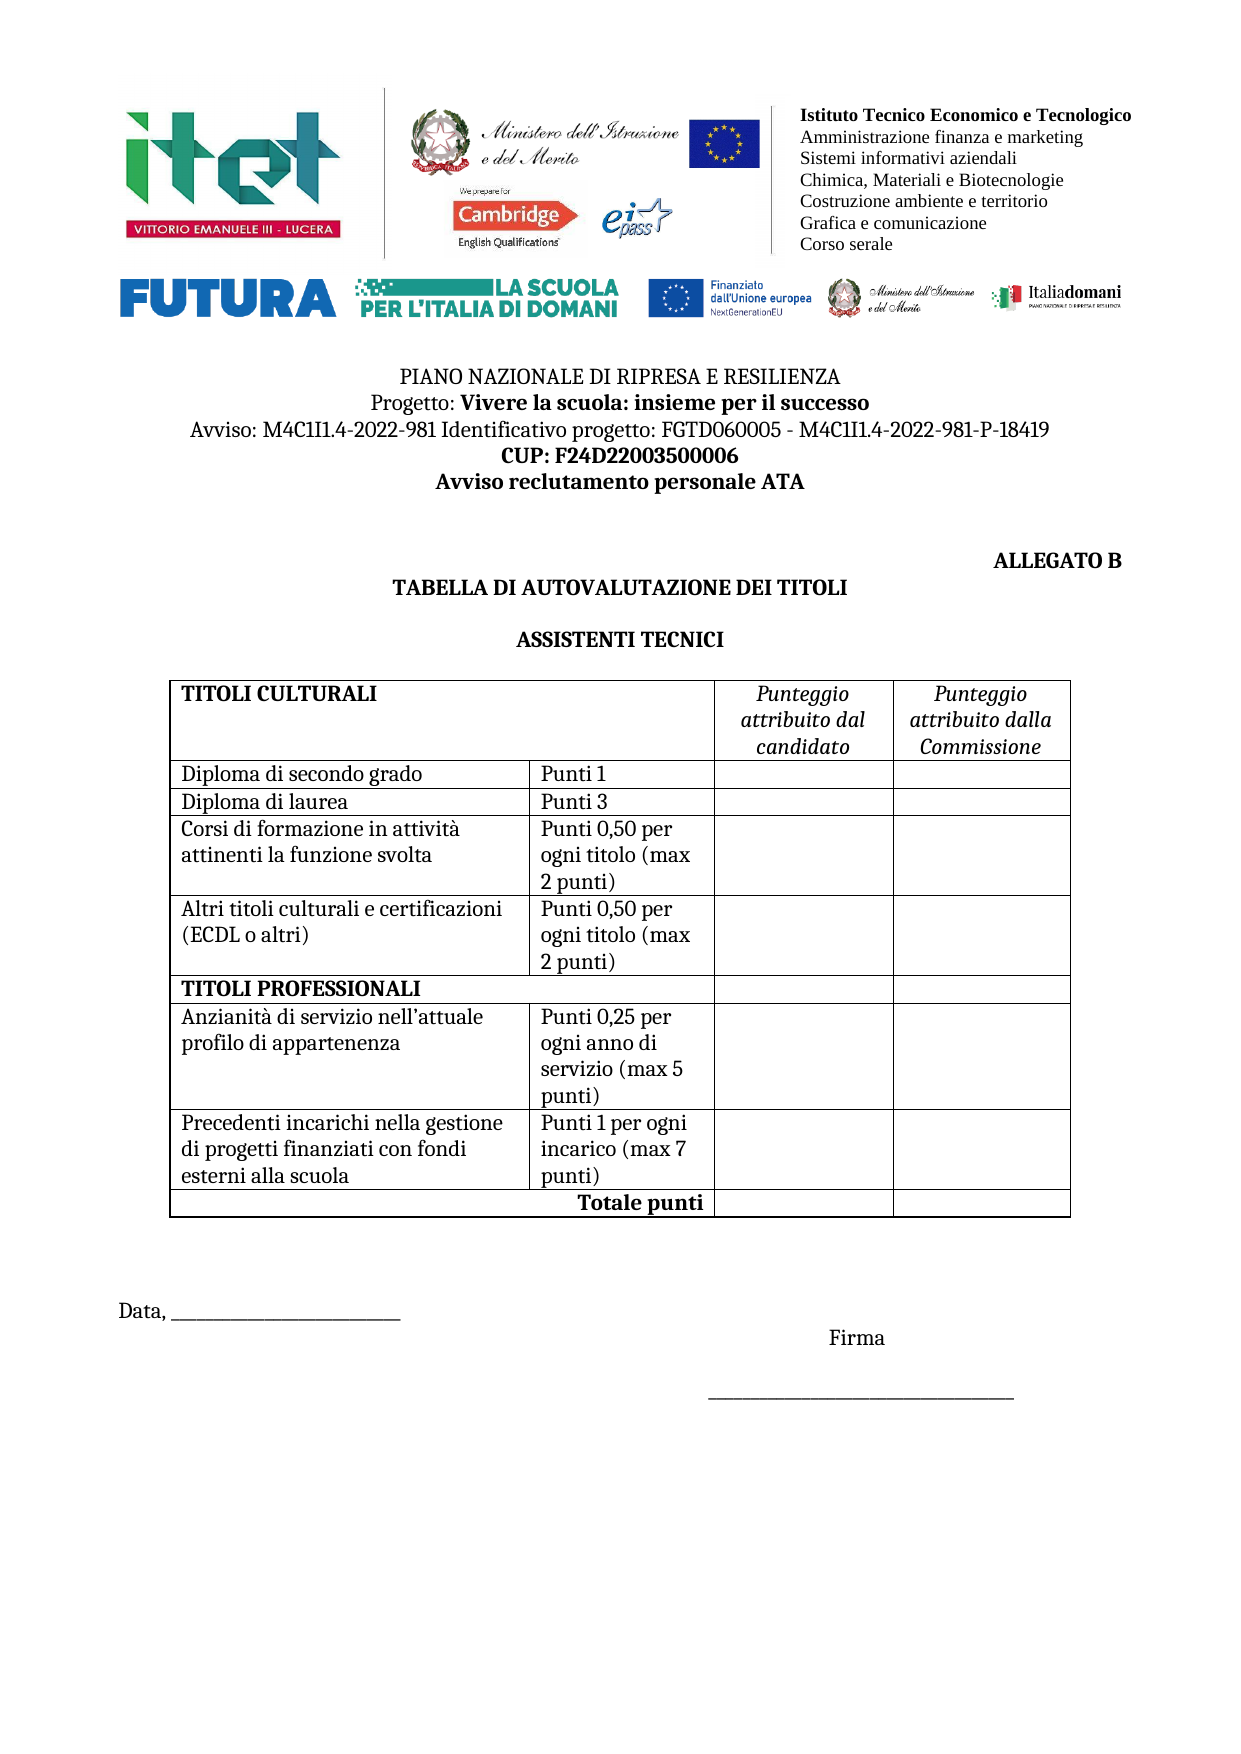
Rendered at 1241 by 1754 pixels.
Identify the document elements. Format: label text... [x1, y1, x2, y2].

table_cell Punti 1 [530, 761, 714, 787]
table_cell [894, 761, 1070, 787]
table_cell Punti 0,50 per ogni titolo (max 2 punti) [530, 816, 714, 895]
text ____________________________________ [708, 1377, 1122, 1403]
table_cell [715, 976, 893, 1002]
text PIANO NAZIONALE DI RIPRESA E RESILIENZA [118, 364, 1122, 390]
table_cell [894, 789, 1070, 815]
table_cell [715, 789, 893, 815]
table_cell [894, 1110, 1070, 1189]
picture [407, 106, 683, 258]
picture [602, 198, 673, 239]
text Avviso: M4C1I1.4-2022-981 Identificativo progetto: FGTD060005 - M4C1I1.4-2022-981-P-18419 [118, 416, 1122, 443]
table_cell Totale punti [171, 1190, 714, 1216]
table_header Punteggio attribuito dal candidato [715, 681, 893, 760]
table_cell Precedenti incarichi nella gestione di progetti finanziati con fondi esterni alla scuola [171, 1110, 529, 1189]
text ALLEGATO B [118, 548, 1122, 574]
table_cell Diploma di secondo grado [171, 761, 529, 787]
table_cell [894, 1004, 1070, 1109]
table_cell [715, 816, 893, 895]
table_cell Punti 1 per ogni incarico (max 7 punti) [530, 1110, 714, 1189]
picture [689, 93, 792, 268]
table_cell Punti 0,50 per ogni titolo (max 2 punti) [530, 896, 714, 975]
table_cell Corsi di formazione in attività attinenti la funzione svolta [171, 816, 529, 895]
table_cell [715, 896, 893, 975]
table_cell TITOLI PROFESSIONALI [171, 976, 714, 1002]
table_cell [715, 1190, 893, 1216]
table_header Punteggio attribuito dalla Commissione [894, 681, 1070, 760]
table_cell [894, 816, 1070, 895]
table_header TITOLI CULTURALI [171, 681, 714, 760]
text TABELLA DI AUTOVALUTAZIONE DEI TITOLI [118, 574, 1122, 601]
text Progetto: Vivere la scuola: insieme per il successo [118, 390, 1122, 416]
table_cell [715, 1004, 893, 1109]
picture [118, 277, 1123, 320]
table_cell Anzianità di servizio nell’attuale profilo di appartenenza [171, 1004, 529, 1109]
picture [118, 73, 393, 275]
table_cell Altri titoli culturali e certificazioni (ECDL o altri) [171, 896, 529, 975]
table_cell [715, 761, 893, 787]
text Firma [708, 1324, 1122, 1351]
table_cell Punti 3 [530, 789, 714, 815]
table_cell Punti 0,25 per ogni anno di servizio (max 5 punti) [530, 1004, 714, 1109]
table_cell [715, 1110, 893, 1189]
table_cell [894, 976, 1070, 1002]
text ASSISTENTI TECNICI [118, 627, 1122, 653]
table_cell [894, 896, 1070, 975]
table_cell [894, 1190, 1070, 1216]
text Data, ___________________________ [118, 1298, 1122, 1324]
table_cell Diploma di laurea [171, 789, 529, 815]
text CUP: F24D22003500006 [118, 443, 1122, 469]
text Avviso reclutamento personale ATA [118, 469, 1122, 495]
